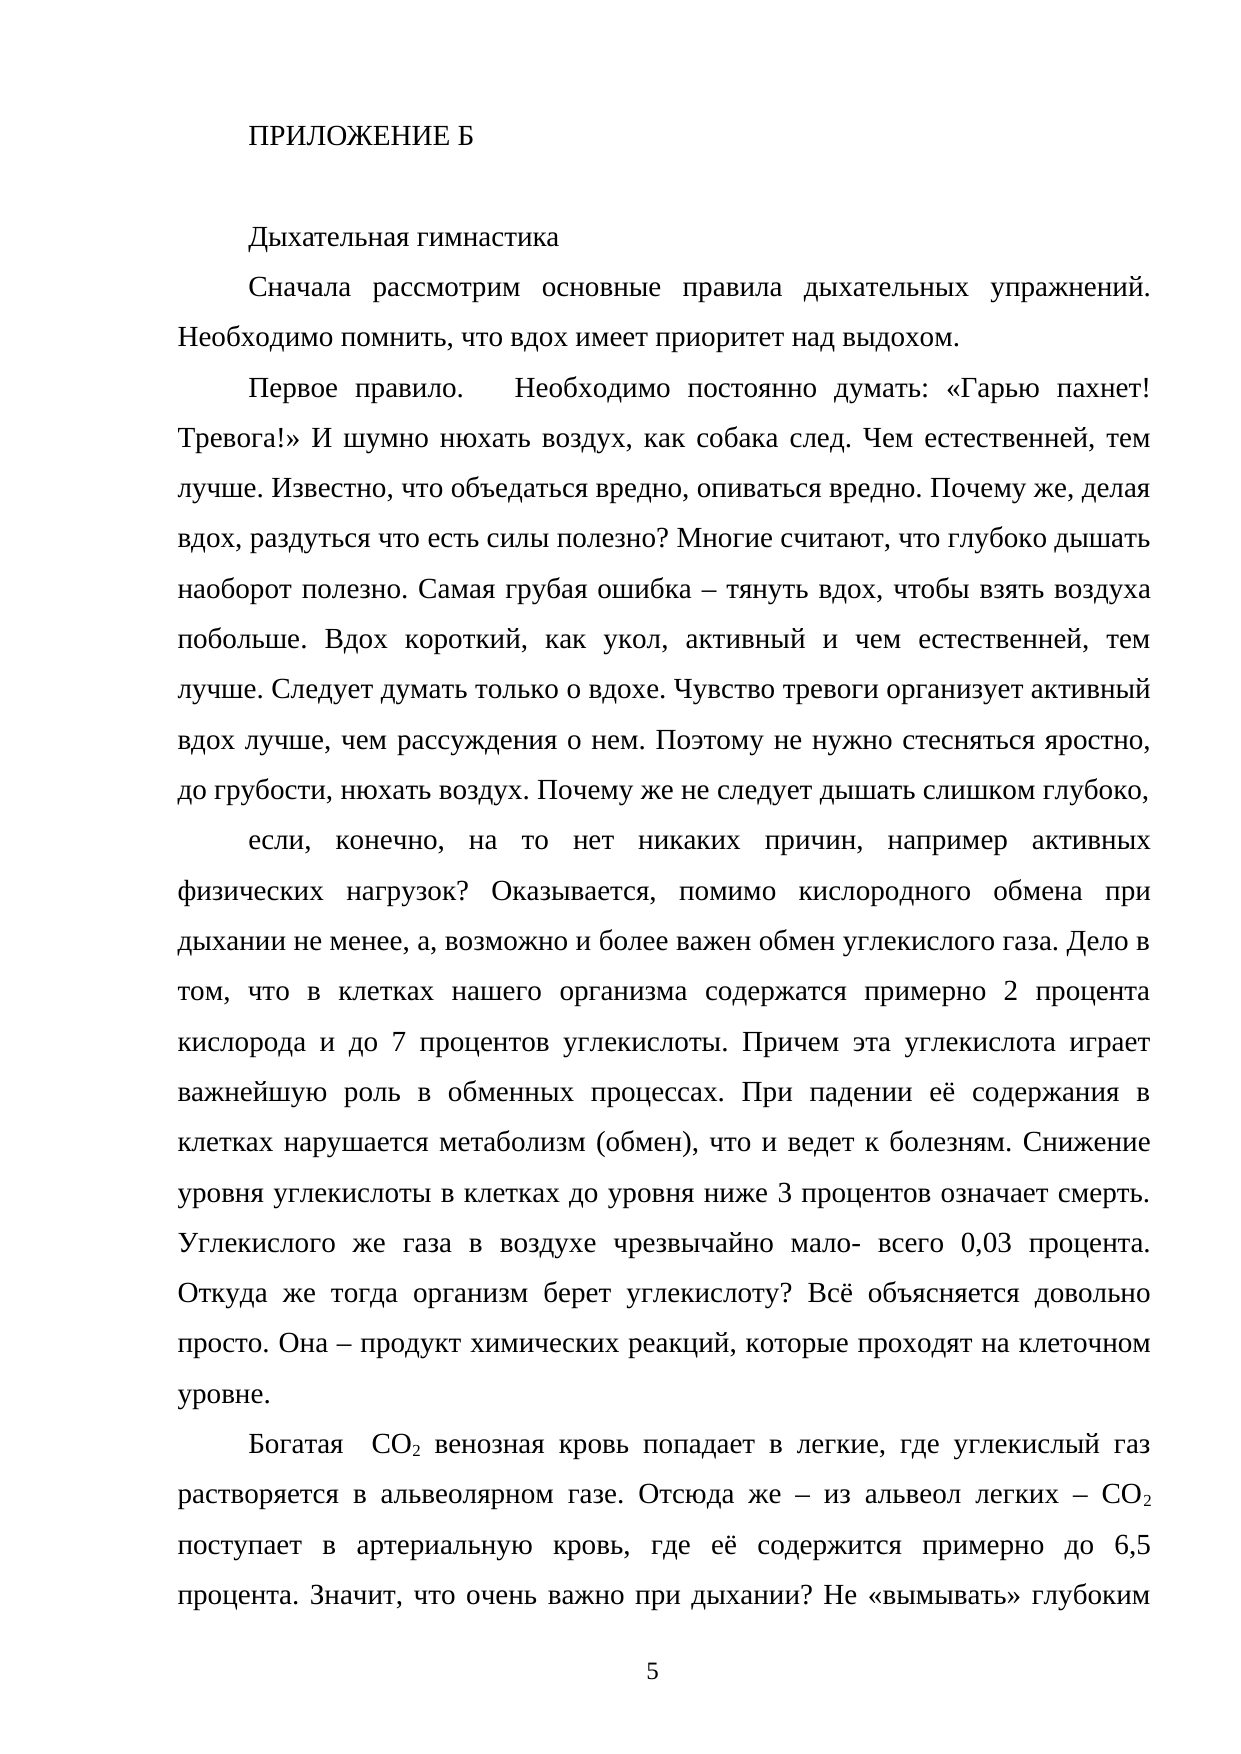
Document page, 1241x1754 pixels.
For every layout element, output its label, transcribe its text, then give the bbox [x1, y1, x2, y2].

subtitle ПРИЛОЖЕНИЕ Б [177, 118, 1152, 152]
text Сначала рассмотрим основные правила дыхательных упражнений. Необходимо помнить, что вдох имеет приоритет над выдохом. [177, 269, 1152, 353]
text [177, 1426, 1152, 1611]
text Первое правило. Необходимо постоянно думать: «Гарью пахнет! Тревога!» И шумно нюхать воздух, как собака след. Чем естественней, тем лучше. Известно, что объедаться вредно, опиваться вредно. Почему же, делая вдох, раздуться что есть силы полезно? Многие считают, что глубоко дышать наоборот полезно. Самая грубая ошибка – тянуть вдох, чтобы взять воздуха побольше. Вдох короткий, как укол, активный и чем естественней, тем лучше. Следует думать только о вдохе. Чувство тревоги организует активный вдох лучше, чем рассуждения о нем. Поэтому не нужно стесняться яростно, до грубости, нюхать воздух. Почему же не следует дышать слишком глубоко, [177, 370, 1152, 806]
subtitle Дыхательная гимнастика [177, 219, 1152, 252]
text если, конечно, на то нет никаких причин, например активных физических нагрузок? Оказывается, помимо кислородного обмена при дыхании не менее, а, возможно и более важен обмен углекислого газа. Дело в том, что в клетках нашего организма содержатся примерно 2 процента кислорода и до 7 процентов углекислоты. Причем эта углекислота играет важнейшую роль в обменных процессах. При падении её содержания в клетках нарушается метаболизм (обмен), что и ведет к болезням. Снижение уровня углекислоты в клетках до уровня ниже 3 процентов означает смерть. Углекислого же газа в воздухе чрезвычайно мало- всего 0,03 процента. Откуда же тогда организм берет углекислоту? Всё объясняется довольно просто. Она – продукт химических реакций, которые проходят на клеточном уровне. [177, 822, 1152, 1409]
